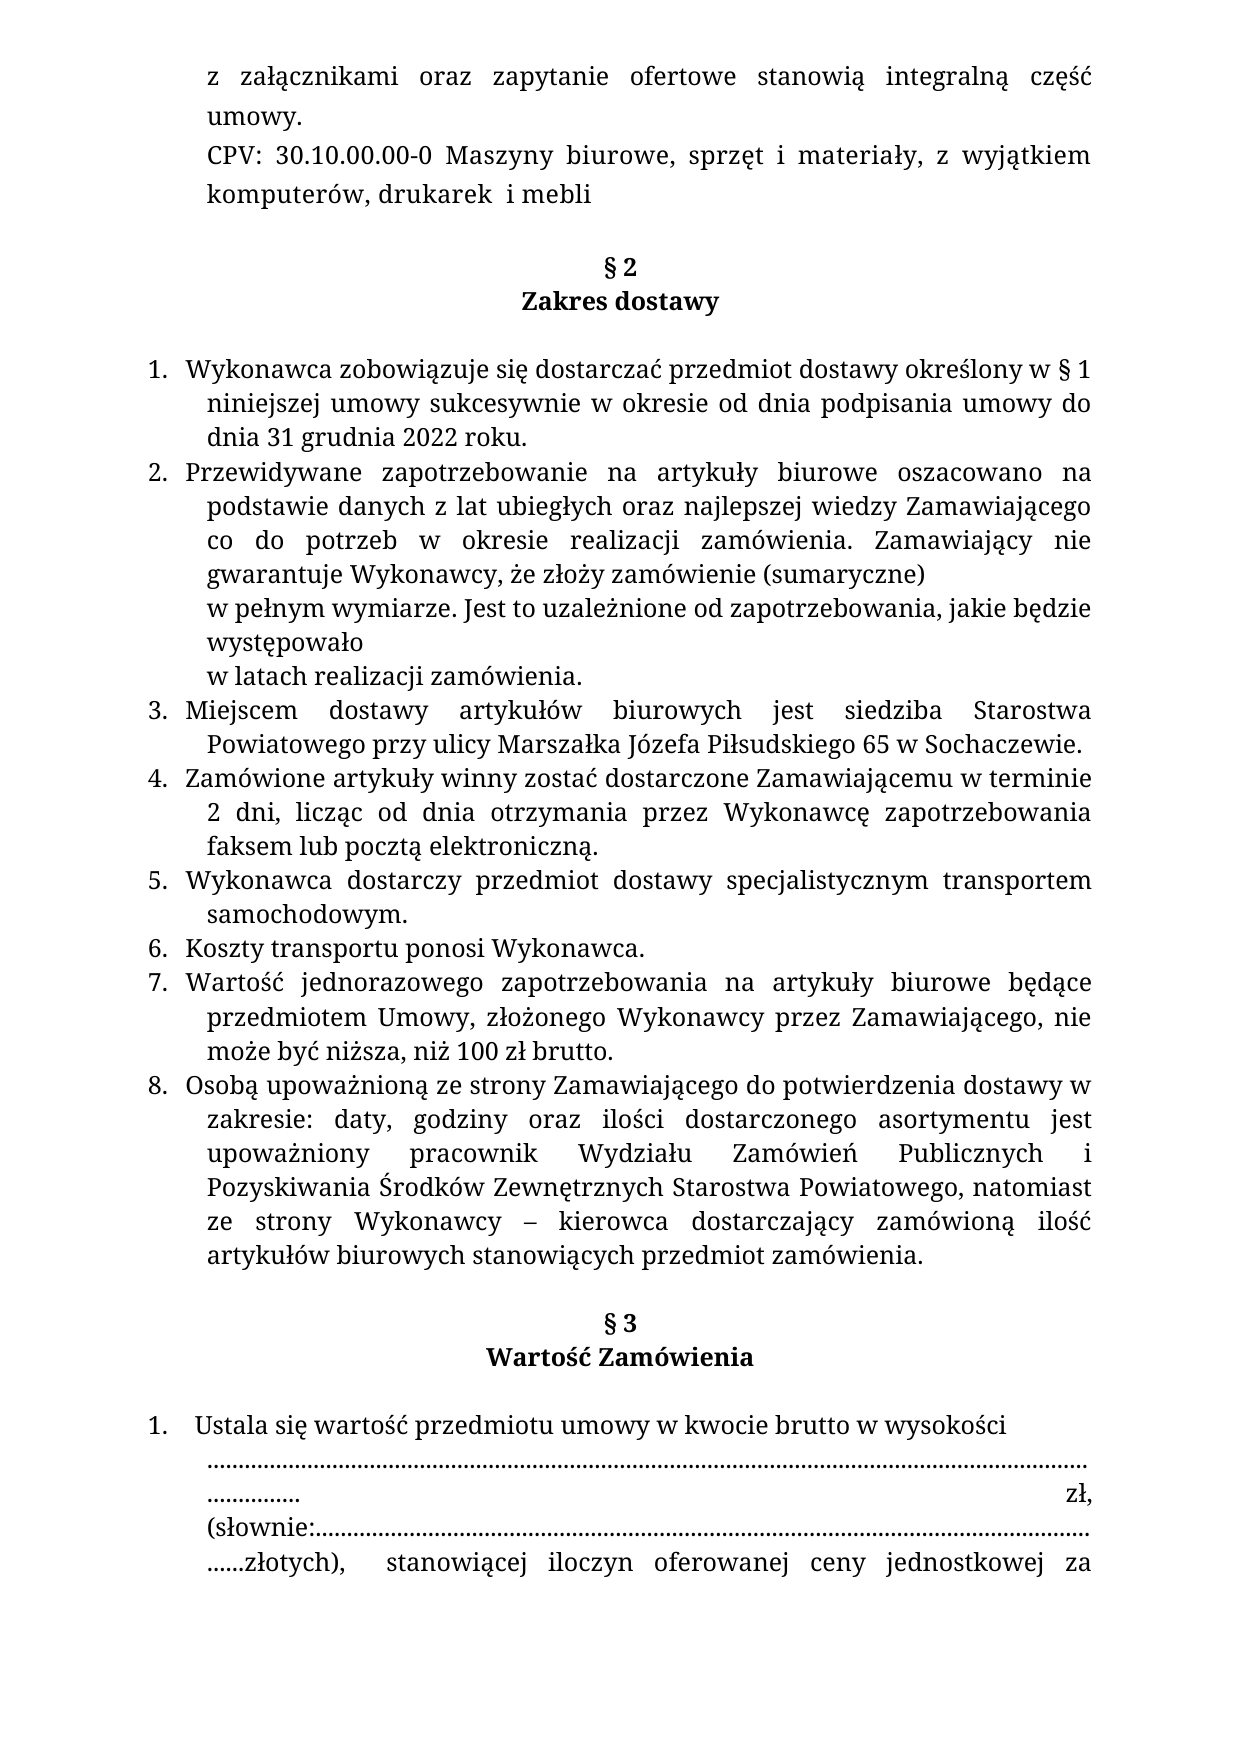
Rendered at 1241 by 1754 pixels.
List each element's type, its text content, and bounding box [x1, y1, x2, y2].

text § 2 [148, 250, 1093, 284]
list Przewidywane zapotrzebowanie na artykuły biurowe oszacowano na podstawie danych z lat ubiegłych oraz najlepszej wiedzy Zamawiającego co do potrzeb w okresie realizacji zamówienia. Zamawiający nie gwarantuje Wykonawcy, że złoży zamówienie (sumaryczne) [148, 454, 1093, 590]
list Wykonawca zobowiązuje się dostarczać przedmiot dostawy określony w § 1 niniejszej umowy sukcesywnie w okresie od dnia podpisania umowy do dnia 31 grudnia 2022 roku. [148, 352, 1093, 454]
text w latach realizacji zamówienia. [207, 658, 1093, 693]
list Miejscem dostawy artykułów biurowych jest siedziba Starostwa Powiatowego przy ulicy Marszałka Józefa Piłsudskiego 65 w Sochaczewie. [148, 693, 1093, 761]
list Zamówione artykuły winny zostać dostarczone Zamawiającemu w terminie 2 dni, licząc od dnia otrzymania przez Wykonawcę zapotrzebowania faksem lub pocztą elektroniczną. [148, 761, 1093, 863]
text Zakres dostawy [148, 284, 1093, 318]
text CPV: 30.10.00.00-0 Maszyny biurowe, sprzęt i materiały, z wyjątkiem komputerów, drukarek i mebli [207, 137, 1093, 211]
text w pełnym wymiarze. Jest to uzależnione od zapotrzebowania, jakie będzie występowało [207, 590, 1093, 658]
list Ustala się wartość przedmiotu umowy w kwocie brutto w wysokości [148, 1408, 1093, 1442]
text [207, 1442, 1093, 1578]
list Osobą upoważnioną ze strony Zamawiającego do potwierdzenia dostawy w zakresie: daty, godziny oraz ilości dostarczonego asortymentu jest upoważniony pracownik Wydziału Zamówień Publicznych i Pozyskiwania Środków Zewnętrznych Starostwa Powiatowego, natomiast ze strony Wykonawcy – kierowca dostarczający zamówioną ilość artykułów biurowych stanowiących przedmiot zamówienia. [148, 1067, 1093, 1272]
list Koszty transportu ponosi Wykonawca. [148, 931, 1093, 965]
text § 3 [148, 1306, 1093, 1340]
list Wartość jednorazowego zapotrzebowania na artykuły biurowe będące przedmiotem Umowy, złożonego Wykonawcy przez Zamawiającego, nie może być niższa, niż 100 zł brutto. [148, 965, 1093, 1067]
text Wartość Zamówienia [148, 1340, 1093, 1374]
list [169, 59, 1093, 132]
list Wykonawca dostarczy przedmiot dostawy specjalistycznym transportem samochodowym. [148, 863, 1093, 931]
